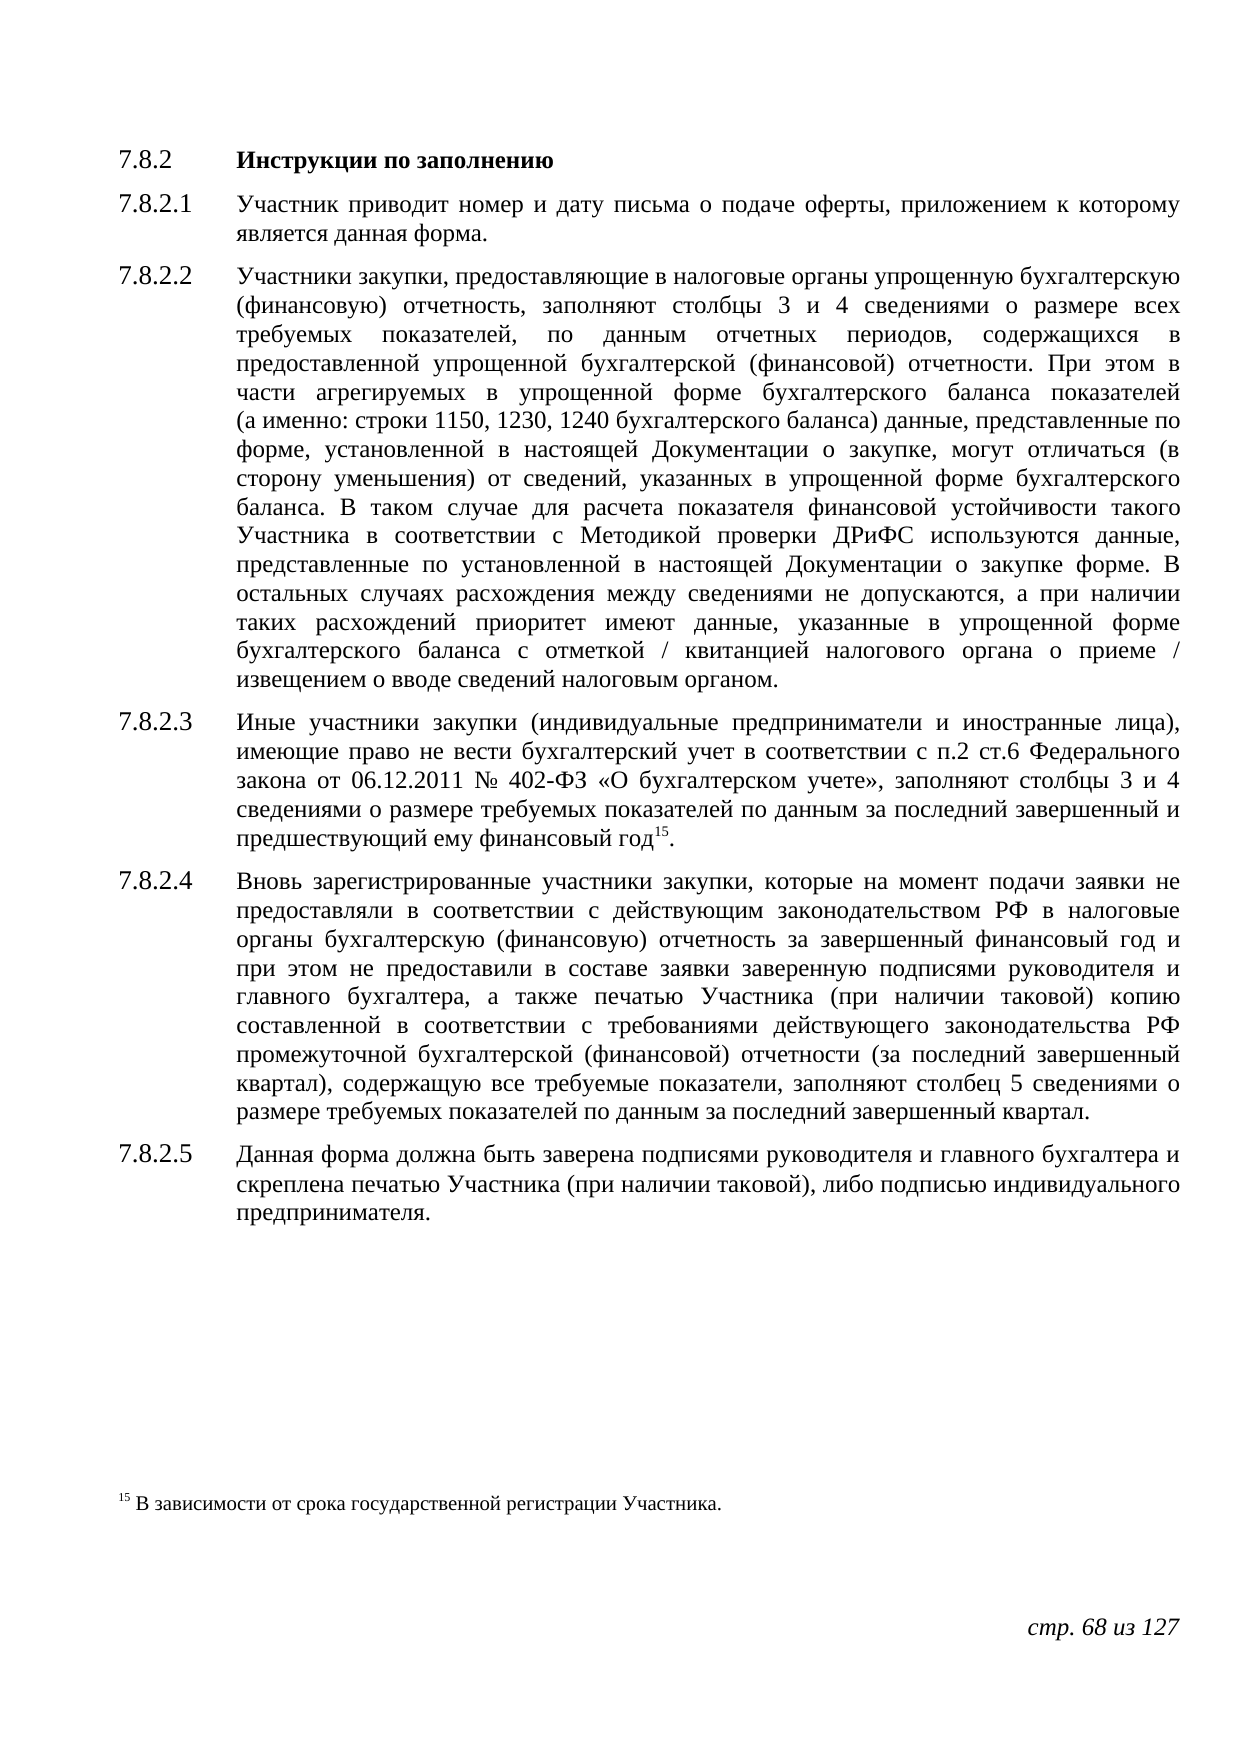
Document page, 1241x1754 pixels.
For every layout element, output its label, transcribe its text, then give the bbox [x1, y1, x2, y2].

text Участник приводит номер и дату письма о подаче оферты, приложением к которому является данная форма. [118, 187, 1181, 247]
text Иные участники закупки (индивидуальные предприниматели и иностранные лица), имеющие право не вести бухгалтерский учет в соответствии с п.2 ст.6 Федерального закона от 06.12.2011 № 402-ФЗ «О бухгалтерском учете», заполняют столбцы 3 и 4 сведениями о размере требуемых показателей по данным за последний завершенный и предшествующий ему финансовый год. [118, 705, 1181, 851]
text Участники закупки, предоставляющие в налоговые органы упрощенную бухгалтерскую (финансовую) отчетность, заполняют столбцы 3 и 4 сведениями о размере всех требуемых показателей, по данным отчетных периодов, содержащихся в предоставленной упрощенной бухгалтерской (финансовой) отчетности. При этом в части агрегируемых в упрощенной форме бухгалтерского баланса показателей (а именно: строки 1150, 1230, 1240 бухгалтерского баланса) данные, представленные по форме, установленной в настоящей Документации о закупке, могут отличаться (в сторону уменьшения) от сведений, указанных в упрощенной форме бухгалтерского баланса. В таком случае для расчета показателя финансовой устойчивости такого Участника в соответствии с Методикой проверки ДРиФС используются данные, представленные по установленной в настоящей Документации о закупке форме. В остальных случаях расхождения между сведениями не допускаются, а при наличии таких расхождений приоритет имеют данные, указанные в упрощенной форме бухгалтерского баланса с отметкой / квитанцией налогового органа о приеме / извещением о вводе сведений налоговым органом. [118, 259, 1181, 693]
text Вновь зарегистрированные участники закупки, которые на момент подачи заявки не предоставляли в соответствии с действующим законодательством РФ в налоговые органы бухгалтерскую (финансовую) отчетность за завершенный финансовый год и при этом не предоставили в составе заявки заверенную подписями руководителя и главного бухгалтера, а также печатью Участника (при наличии таковой) копию составленной в соответствии с требованиями действующего законодательства РФ промежуточной бухгалтерской (финансовой) отчетности (за последний завершенный квартал), содержащую все требуемые показатели, заполняют столбец 5 сведениями о размере требуемых показателей по данным за последний завершенный квартал. [118, 864, 1181, 1125]
text Инструкции по заполнению [118, 143, 1181, 174]
text Данная форма должна быть заверена подписями руководителя и главного бухгалтера и скреплена печатью Участника (при наличии таковой), либо подписью индивидуального предпринимателя. [118, 1138, 1181, 1226]
